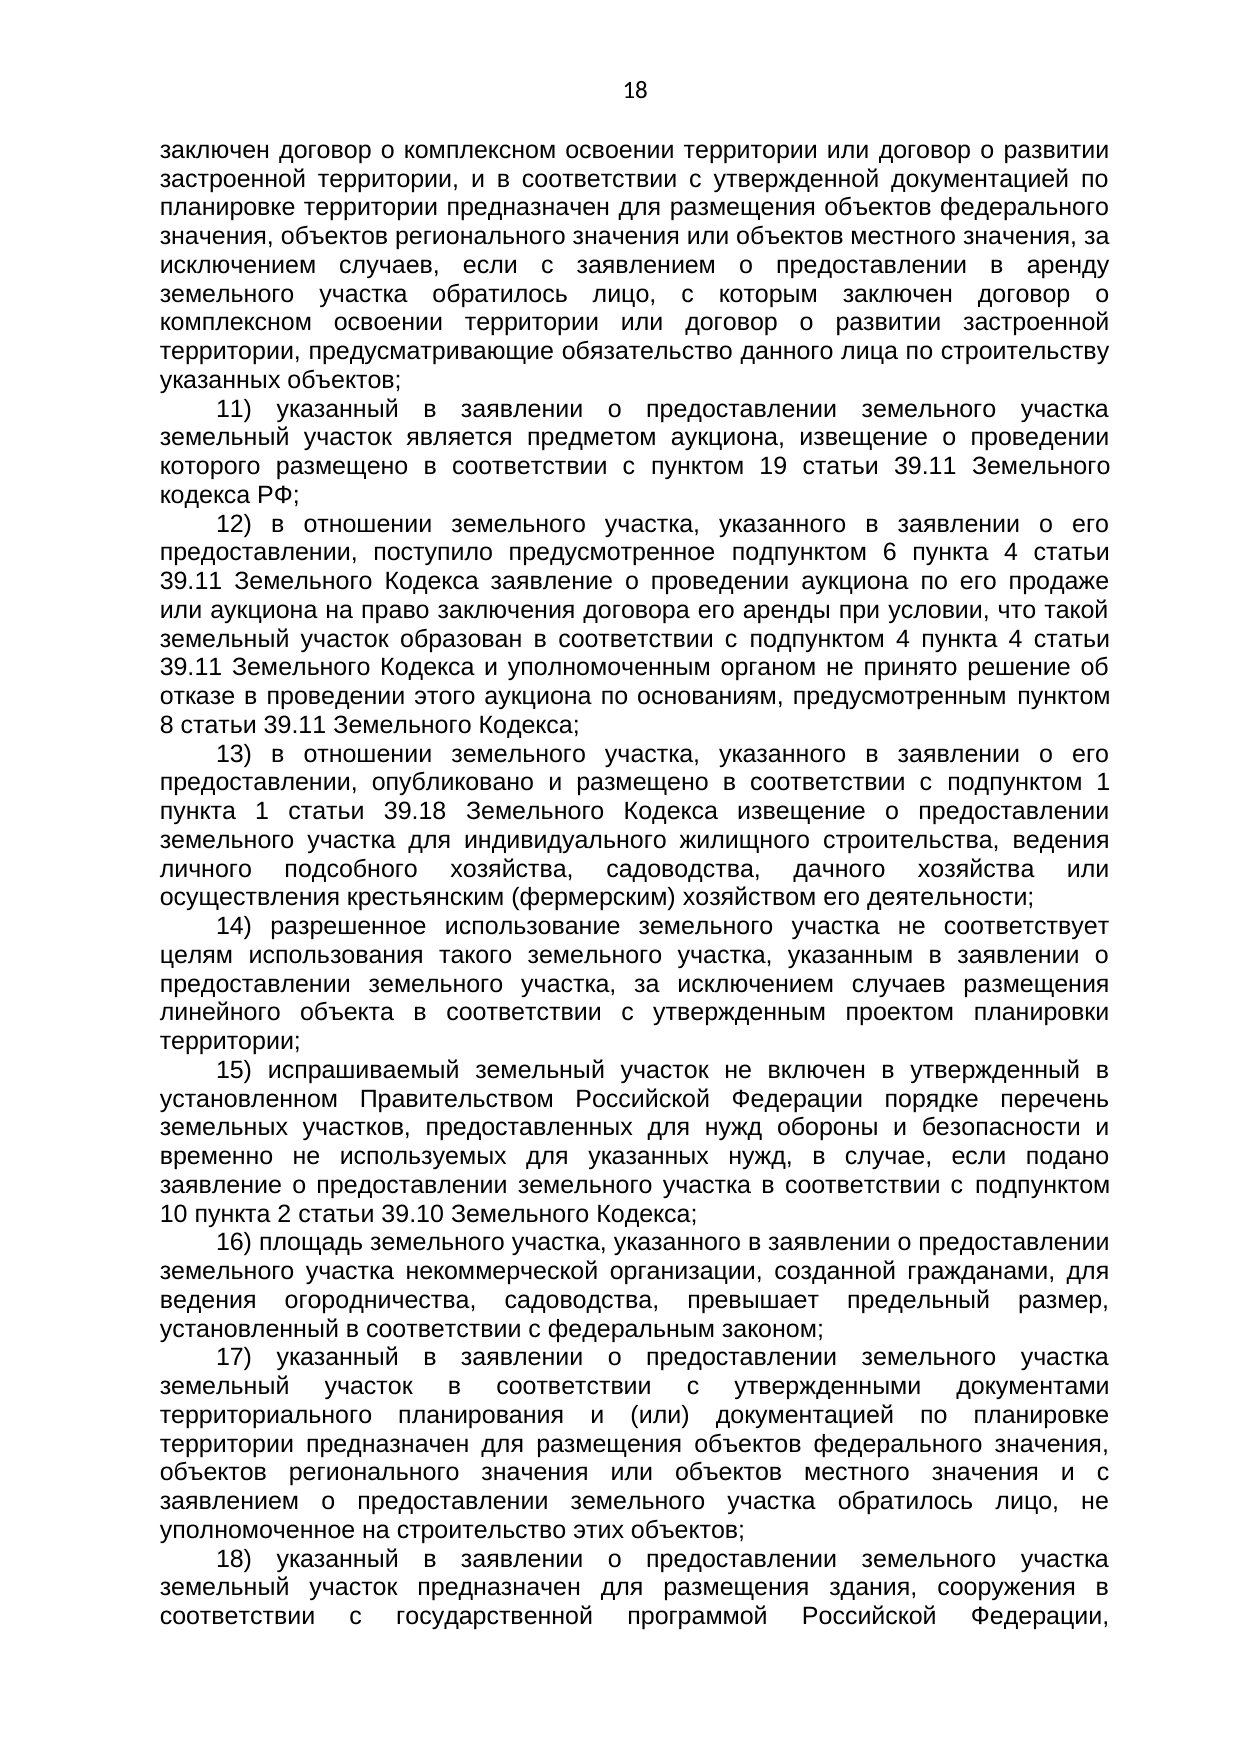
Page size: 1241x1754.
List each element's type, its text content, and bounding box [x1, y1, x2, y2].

text 13) в отношении земельного участка, указанного в заявлении о его предоставлении, опубликовано и размещено в соответствии с подпунктом 1 пункта 1 статьи 39.18 Земельного Кодекса извещение о предоставлении земельного участка для индивидуального жилищного строительства, ведения личного подсобного хозяйства, садоводства, дачного хозяйства или осуществления крестьянским (фермерским) хозяйством его деятельности; [159, 739, 1110, 911]
text 17) указанный в заявлении о предоставлении земельного участка земельный участок в соответствии с утвержденными документами территориального планирования и (или) документацией по планировке территории предназначен для размещения объектов федерального значения, объектов регионального значения или объектов местного значения и с заявлением о предоставлении земельного участка обратилось лицо, не уполномоченное на строительство этих объектов; [159, 1342, 1110, 1544]
text 11) указанный в заявлении о предоставлении земельного участка земельный участок является предметом аукциона, извещение о проведении которого размещено в соответствии с пунктом 19 статьи 39.11 Земельного кодекса РФ; [159, 394, 1110, 509]
text 14) разрешенное использование земельного участка не соответствует целям использования такого земельного участка, указанным в заявлении о предоставлении земельного участка, за исключением случаев размещения линейного объекта в соответствии с утвержденным проектом планировки территории; [159, 911, 1110, 1055]
text 16) площадь земельного участка, указанного в заявлении о предоставлении земельного участка некоммерческой организации, созданной гражданами, для ведения огородничества, садоводства, превышает предельный размер, установленный в соответствии с федеральным законом; [159, 1227, 1110, 1342]
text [159, 1544, 1110, 1630]
text 12) в отношении земельного участка, указанного в заявлении о его предоставлении, поступило предусмотренное подпунктом 6 пункта 4 статьи 39.11 Земельного Кодекса заявление о проведении аукциона по его продаже или аукциона на право заключения договора его аренды при условии, что такой земельный участок образован в соответствии с подпунктом 4 пункта 4 статьи 39.11 Земельного Кодекса и уполномоченным органом не принято решение об отказе в проведении этого аукциона по основаниям, предусмотренным пунктом 8 статьи 39.11 Земельного Кодекса; [159, 509, 1110, 739]
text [159, 135, 1110, 394]
text 15) испрашиваемый земельный участок не включен в утвержденный в установленном Правительством Российской Федерации порядке перечень земельных участков, предоставленных для нужд обороны и безопасности и временно не используемых для указанных нужд, в случае, если подано заявление о предоставлении земельного участка в соответствии с подпунктом 10 пункта 2 статьи 39.10 Земельного Кодекса; [159, 1055, 1110, 1227]
